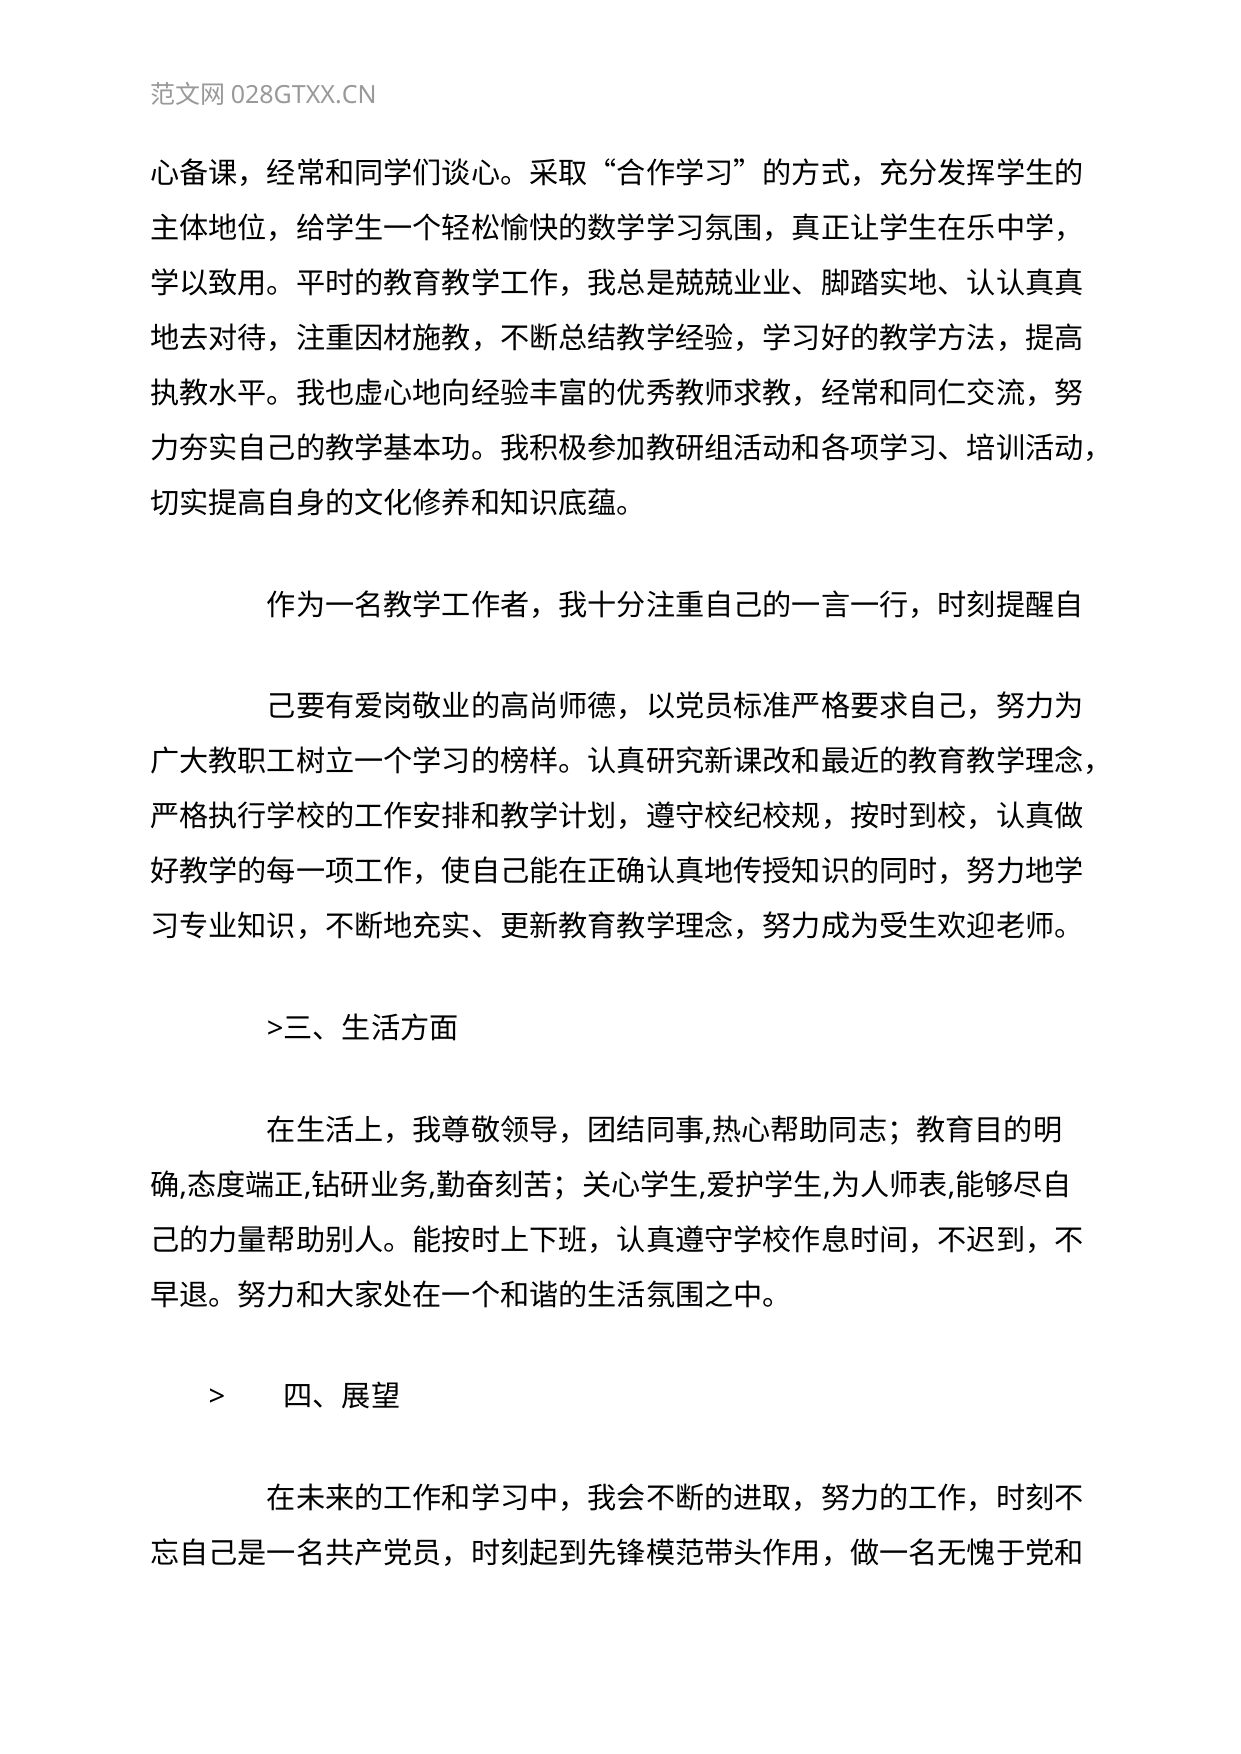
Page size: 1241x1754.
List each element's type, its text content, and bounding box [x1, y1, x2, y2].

text >三、生活方面 [150, 1004, 1090, 1047]
text 作为一名教学工作者，我十分注重自己的一言一行，时刻提醒自 [150, 581, 1090, 623]
text > 四、展望 [150, 1373, 1090, 1415]
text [150, 150, 1090, 522]
text 己要有爱岗敬业的高尚师德，以党员标准严格要求自己，努力为广大教职工树立一个学习的榜样。认真研究新课改和最近的教育教学理念，严格执行学校的工作安排和教学计划，遵守校纪校规，按时到校，认真做好教学的每一项工作，使自己能在正确认真地传授知识的同时，努力地学习专业知识，不断地充实、更新教育教学理念，努力成为受生欢迎老师。 [150, 683, 1090, 945]
text 在生活上，我尊敬领导，团结同事,热心帮助同志；教育目的明确,态度端正,钻研业务,勤奋刻苦；关心学生,爱护学生,为人师表,能够尽自己的力量帮助别人。能按时上下班，认真遵守学校作息时间，不迟到，不早退。努力和大家处在一个和谐的生活氛围之中。 [150, 1106, 1090, 1313]
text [150, 1475, 1090, 1572]
